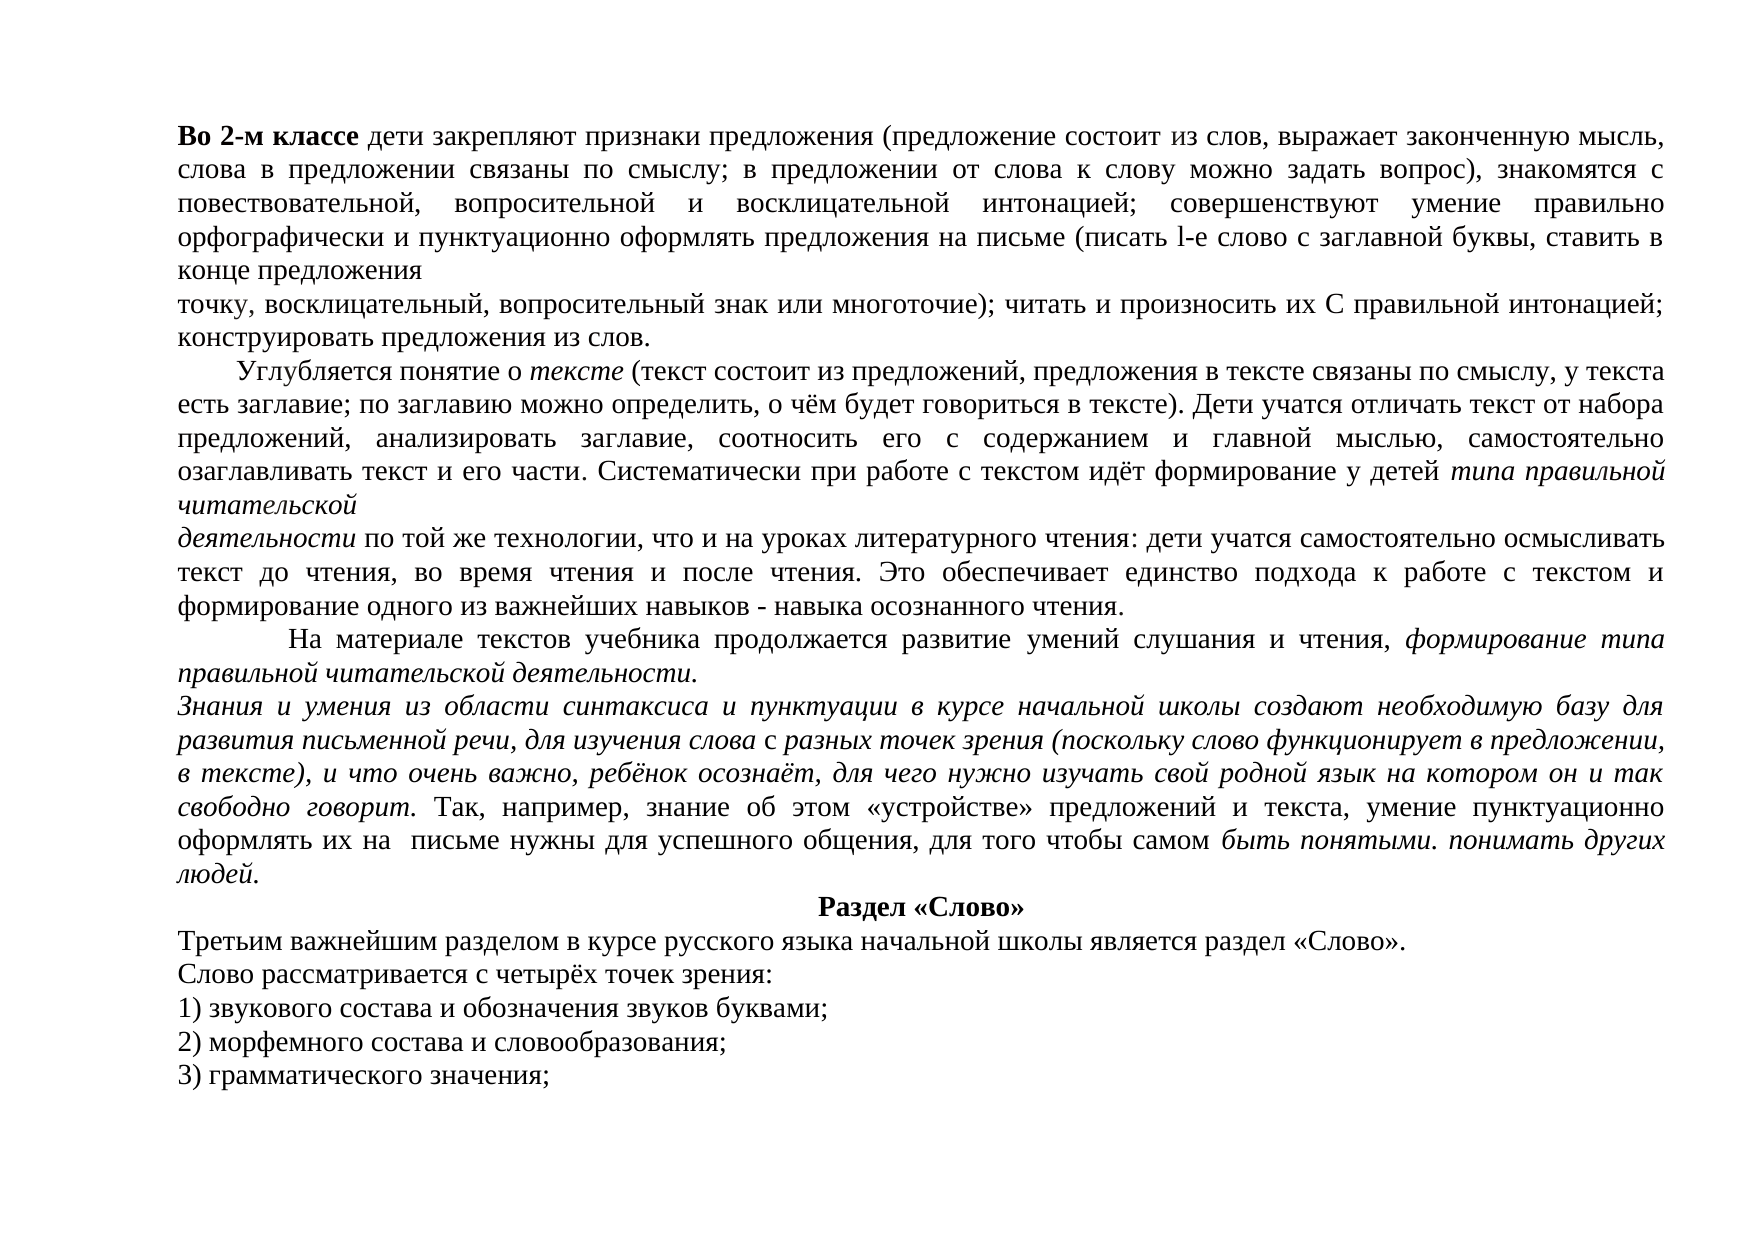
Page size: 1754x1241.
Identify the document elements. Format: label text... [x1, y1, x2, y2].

text Слово рассматривается с четырёх точек зрения: [177, 957, 1665, 990]
text Третьим важнейшим разделом в курсе русского языка начальной школы является раздел «Слово». [177, 923, 1665, 957]
text Знания и умения из области синтаксиса и пунктуации в курсе начальной школы создают необходимую базу для развития письменной речи, для изучения слова с разных точек зрения (поскольку слово функционирует в предложении, в тексте), и что очень важно, ребёнок осознаёт, для чего нужно изучать свой родной язык на котором он и так свободно говорит. Так, например, знание об этом «устройстве» предложений и текста, умение пунктуационно оформлять их на письме нужны для успешного общения, для того чтобы самом быть понятыми. понимать других людей. [177, 688, 1665, 889]
text Во 2-м классе дети закрепляют признаки предложения (предложение состоит из слов, выражает законченную мысль, слова в предложении связаны по смыслу; в предложении от слова к слову можно задать вопрос), знакомятся с повествовательной, вопросительной и восклицательной интонацией; совершенствуют умение правильно орфографически и пунктуационно оформлять предложения на письме (писать l-е слово с заглавной буквы, ставить в конце предложения [177, 118, 1665, 286]
text деятельности по той же технологии, что и на уроках литературного чтения: дети учатся самостоятельно осмысливать текст до чтения, во время чтения и после чтения. Это обеспечивает единство подхода к работе с текстом и формирование одного из важнейших навыков - навыка осознанного чтения. [177, 521, 1665, 621]
text точку, восклицательный, вопросительный знак или многоточие); читать и произносить их С правильной интонацией; конструировать предложения из слов. [177, 286, 1665, 353]
text 1) звукового состава и обозначения звуков буквами; [177, 990, 1665, 1024]
text 3) грамматического значения; [177, 1057, 1665, 1091]
text Углубляется понятие о тексте (текст состоит из предложений, предложения в тексте связаны по смыслу, у текста есть заглавие; по заглавию можно определить, о чём будет говориться в тексте). Дети учатся отличать текст от набора предложений, анализировать заглавие, соотносить его с содержанием и главной мыслью, самостоятельно озаглавливать текст и его части. Систематически при работе с текстом идёт формирование у детей типа правильной читательской [177, 353, 1665, 521]
text Раздел «Слово» [177, 889, 1665, 923]
text На материале текстов учебника продолжается развитие умений слушания и чтения, формирование типа правильной читательской деятельности. [177, 621, 1665, 688]
text 2) морфемного состава и словообразования; [177, 1024, 1665, 1057]
